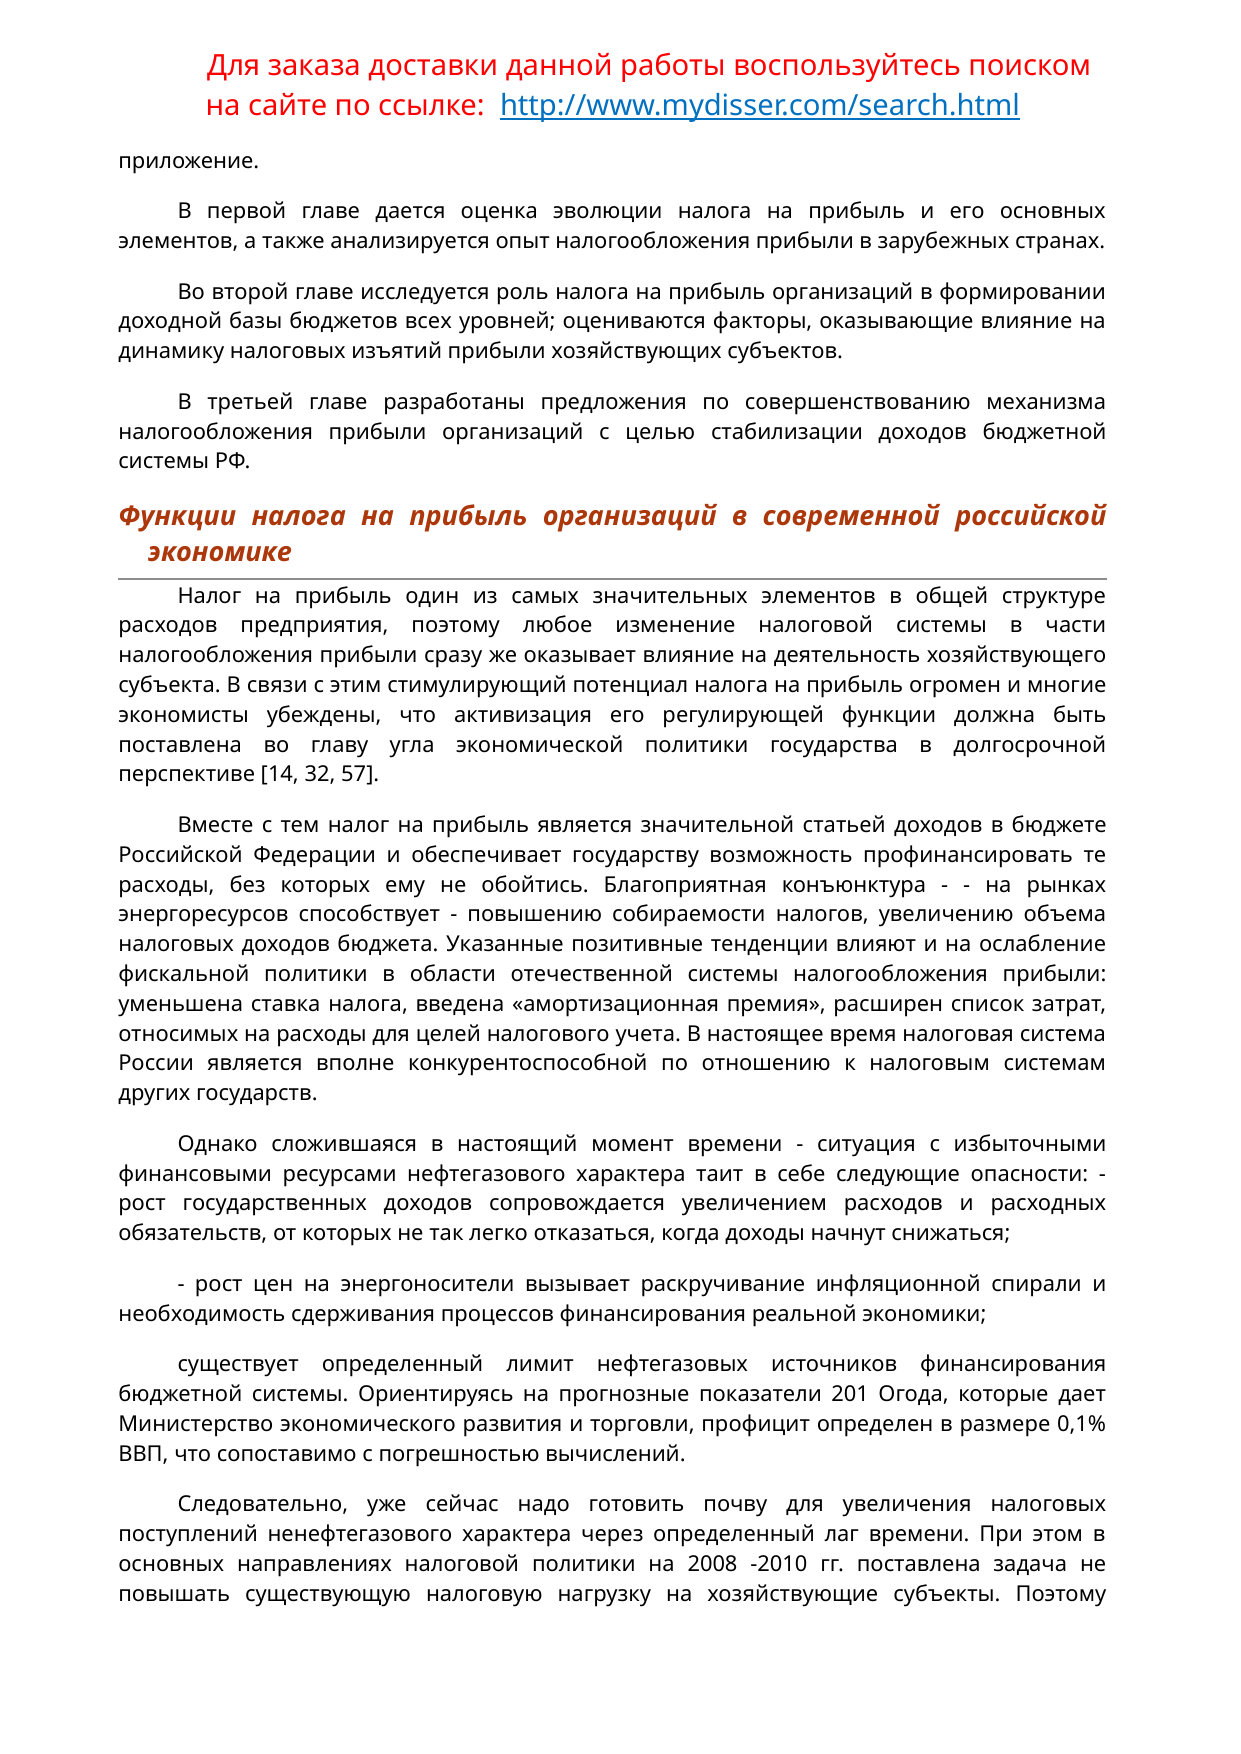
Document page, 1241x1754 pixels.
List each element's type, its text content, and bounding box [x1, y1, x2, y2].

subtitle Функции налога на прибыль организаций в современной российской экономике [118, 496, 1107, 578]
